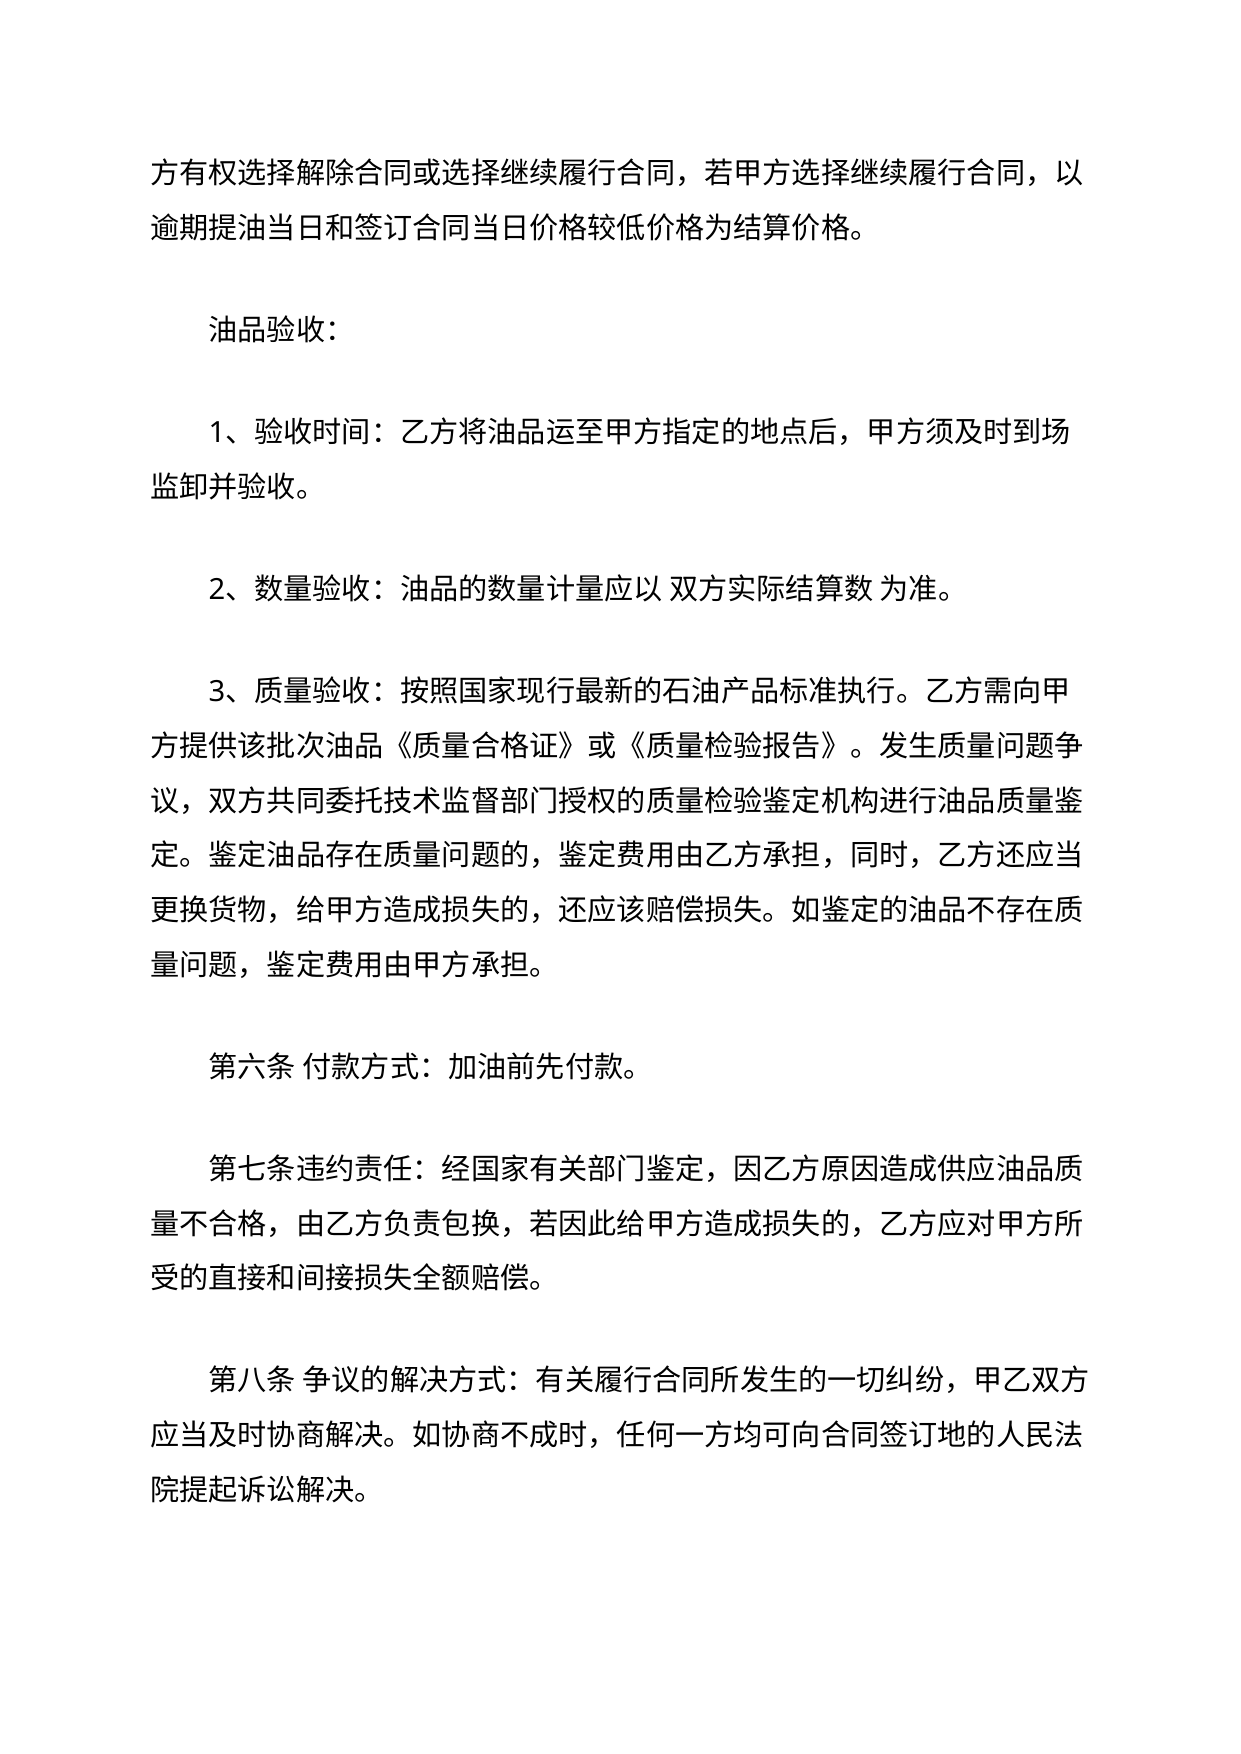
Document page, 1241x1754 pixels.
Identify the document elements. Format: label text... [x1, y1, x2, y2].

text 3、质量验收：按照国家现行最新的石油产品标准执行。乙方需向甲方提供该批次油品《质量合格证》或《质量检验报告》。发生质量问题争议，双方共同委托技术监督部门授权的质量检验鉴定机构进行油品质量鉴定。鉴定油品存在质量问题的，鉴定费用由乙方承担，同时，乙方还应当更换货物，给甲方造成损失的，还应该赔偿损失。如鉴定的油品不存在质量问题，鉴定费用由甲方承担。 [150, 667, 1090, 984]
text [150, 150, 1090, 247]
text 2、数量验收：油品的数量计量应以 双方实际结算数 为准。 [150, 565, 1090, 608]
text 1、验收时间：乙方将油品运至甲方指定的地点后，甲方须及时到场监卸并验收。 [150, 408, 1090, 506]
text 第七条违约责任：经国家有关部门鉴定，因乙方原因造成供应油品质量不合格，由乙方负责包换，若因此给甲方造成损失的，乙方应对甲方所受的直接和间接损失全额赔偿。 [150, 1145, 1090, 1297]
text 第八条 争议的解决方式：有关履行合同所发生的一切纠纷，甲乙双方应当及时协商解决。如协商不成时，任何一方均可向合同签订地的人民法院提起诉讼解决。 [150, 1357, 1090, 1509]
text 油品验收： [150, 307, 1090, 349]
text 第六条 付款方式：加油前先付款。 [150, 1043, 1090, 1086]
